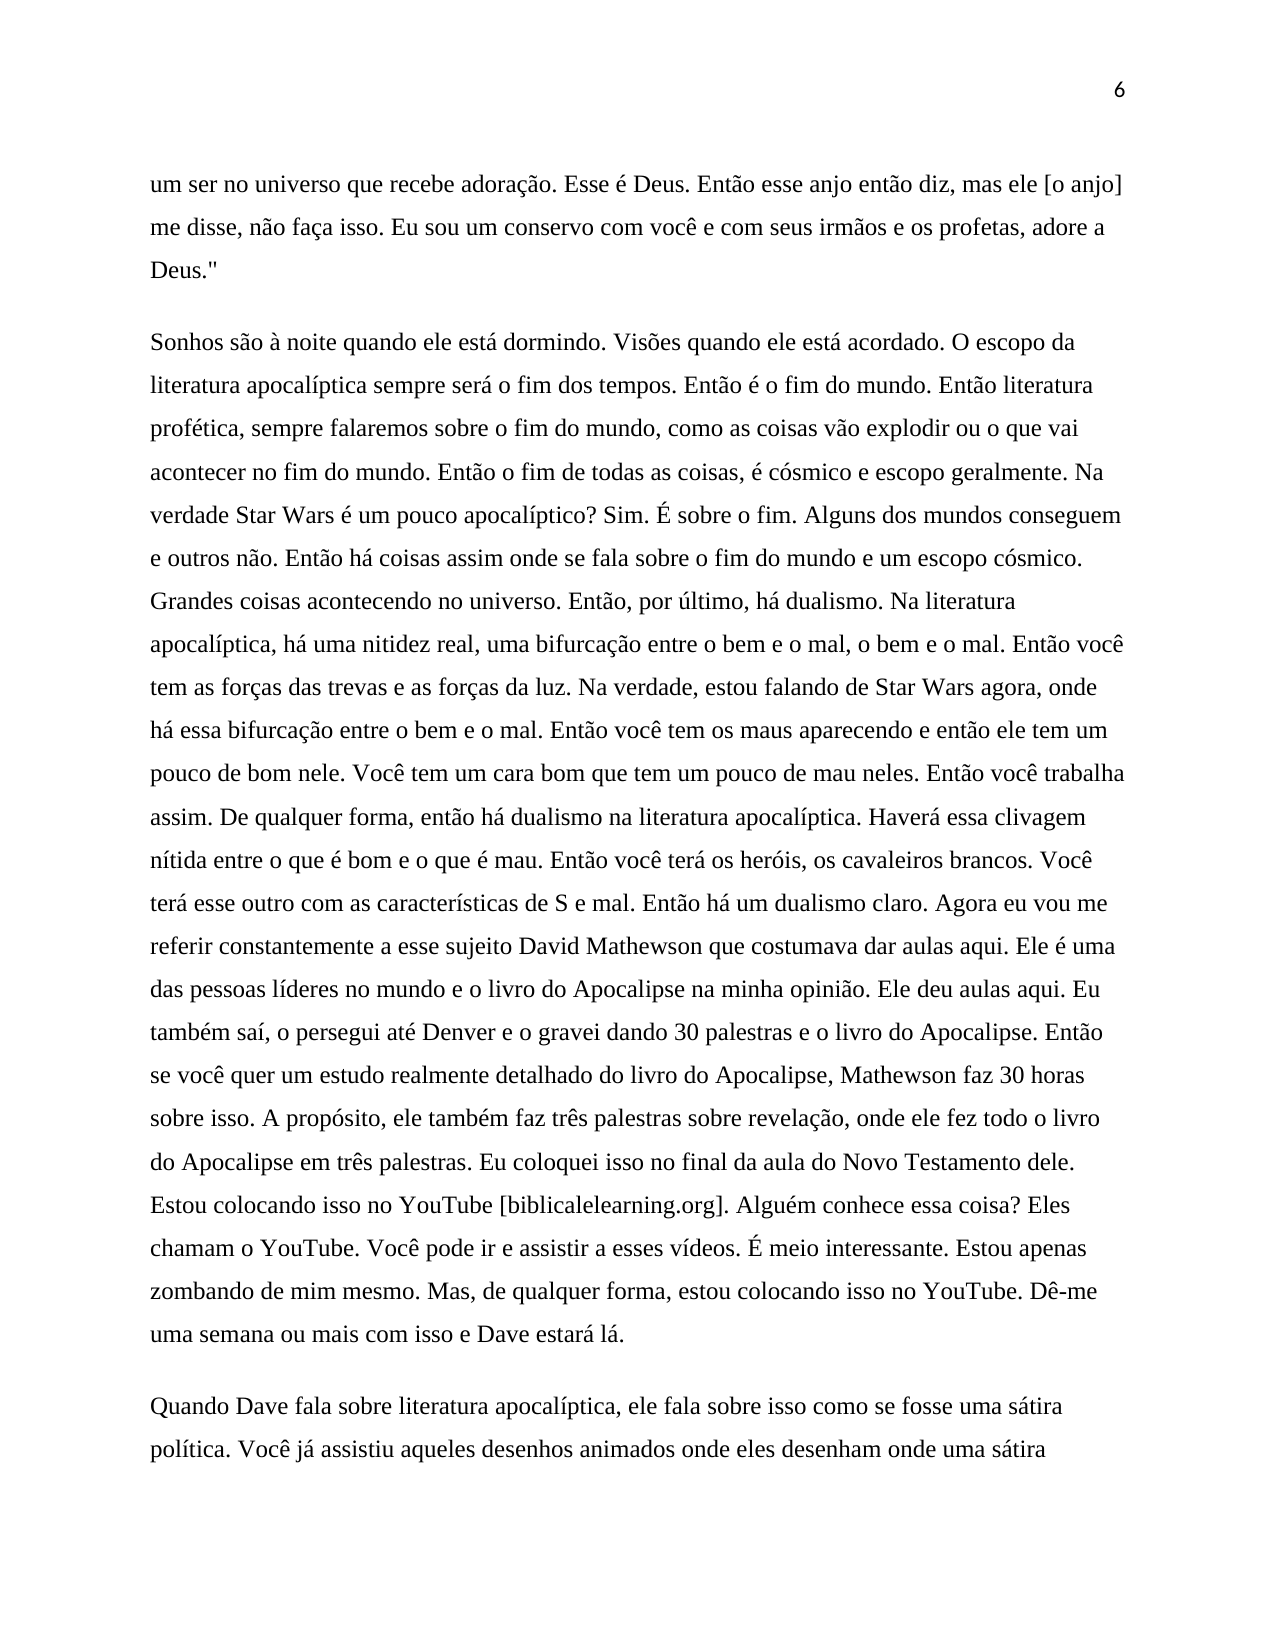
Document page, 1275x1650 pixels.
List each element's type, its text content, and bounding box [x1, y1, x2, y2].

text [150, 1391, 1125, 1463]
text Sonhos são à noite quando ele está dormindo. Visões quando ele está acordado. O escopo da literatura apocalíptica sempre será o fim dos tempos. Então é o fim do mundo. Então literatura profética, sempre falaremos sobre o fim do mundo, como as coisas vão explodir ou o que vai acontecer no fim do mundo. Então o fim de todas as coisas, é cósmico e escopo geralmente. Na verdade Star Wars é um pouco apocalíptico? Sim. É sobre o fim. Alguns dos mundos conseguem e outros não. Então há coisas assim onde se fala sobre o fim do mundo e um escopo cósmico. Grandes coisas acontecendo no universo. Então, por último, há dualismo. Na literatura apocalíptica, há uma nitidez real, uma bifurcação entre o bem e o mal, o bem e o mal. Então você tem as forças das trevas e as forças da luz. Na verdade, estou falando de Star Wars agora, onde há essa bifurcação entre o bem e o mal. Então você tem os maus aparecendo e então ele tem um pouco de bom nele. Você tem um cara bom que tem um pouco de mau neles. Então você trabalha assim. De qualquer forma, então há dualismo na literatura apocalíptica. Haverá essa clivagem nítida entre o que é bom e o que é mau. Então você terá os heróis, os cavaleiros brancos. Você terá esse outro com as características de S e mal. Então há um dualismo claro. Agora eu vou me referir constantemente a esse sujeito David Mathewson que costumava dar aulas aqui. Ele é uma das pessoas líderes no mundo e o livro do Apocalipse na minha opinião. Ele deu aulas aqui. Eu também saí, o persegui até Denver e o gravei dando 30 palestras e o livro do Apocalipse. Então se você quer um estudo realmente detalhado do livro do Apocalipse, Mathewson faz 30 horas sobre isso. A propósito, ele também faz três palestras sobre revelação, onde ele fez todo o livro do Apocalipse em três palestras. Eu coloquei isso no final da aula do Novo Testamento dele. Estou colocando isso no YouTube [biblicalelearning.org]. Alguém conhece essa coisa? Eles chamam o YouTube. Você pode ir e assistir a esses vídeos. É meio interessante. Estou apenas zombando de mim mesmo. Mas, de qualquer forma, estou colocando isso no YouTube. Dê-me uma semana ou mais com isso e Dave estará lá. [150, 327, 1125, 1348]
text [150, 169, 1125, 284]
